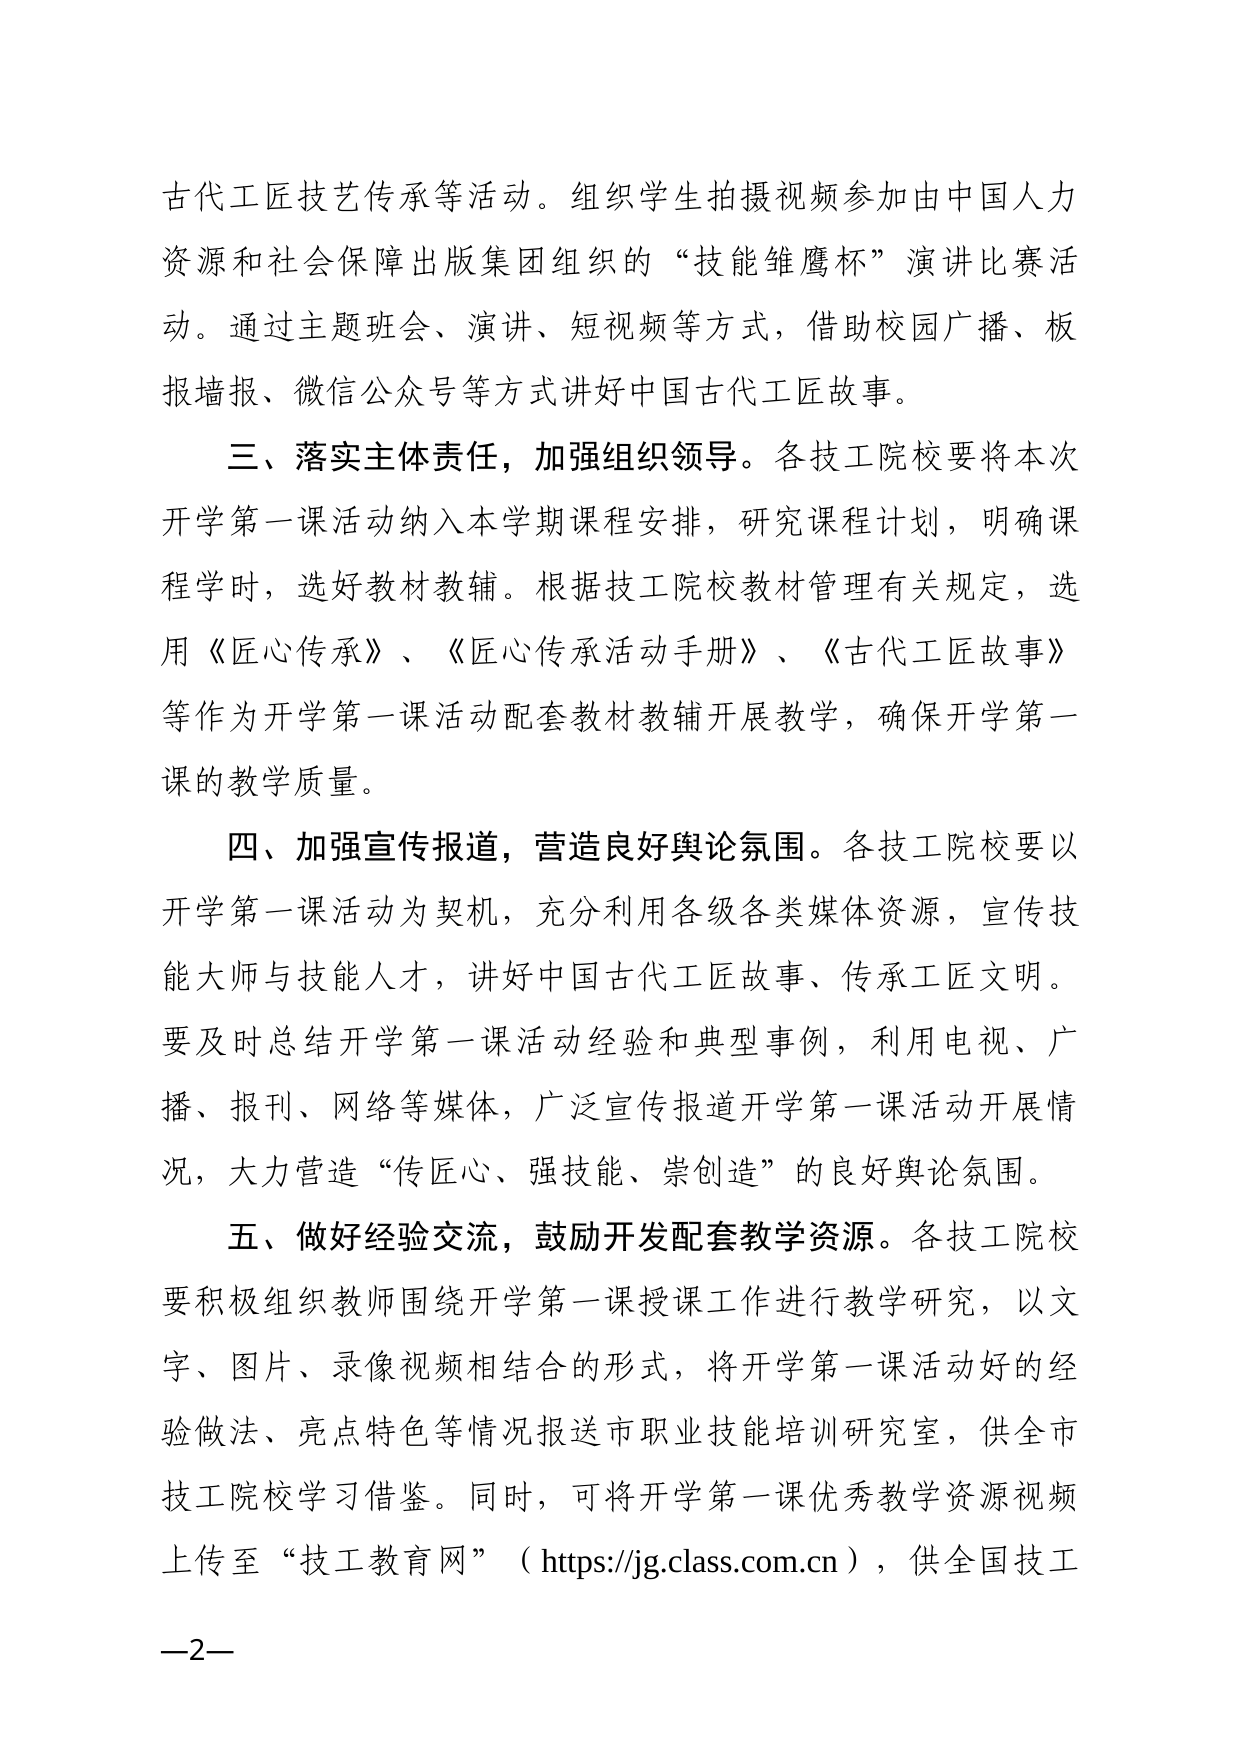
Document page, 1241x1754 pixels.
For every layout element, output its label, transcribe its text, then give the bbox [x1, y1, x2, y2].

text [159, 1202, 1081, 1592]
text 三、落实主体责任，加强组织领导。各技工院校要将本次开学第一课活动纳入本学期课程安排，研究课程计划，明确课程学时，选好教材教辅。根据技工院校教材管理有关规定，选用《匠心传承》、《匠心传承活动手册》、《古代工匠故事》等作为开学第一课活动配套教材教辅开展教学，确保开学第一课的教学质量。 [159, 422, 1081, 812]
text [159, 162, 1081, 422]
text 四、加强宣传报道，营造良好舆论氛围。各技工院校要以开学第一课活动为契机，充分利用各级各类媒体资源，宣传技能大师与技能人才，讲好中国古代工匠故事、传承工匠文明。要及时总结开学第一课活动经验和典型事例，利用电视、广播、报刊、网络等媒体，广泛宣传报道开学第一课活动开展情况，大力营造“传匠心、强技能、崇创造”的良好舆论氛围。 [159, 812, 1081, 1202]
